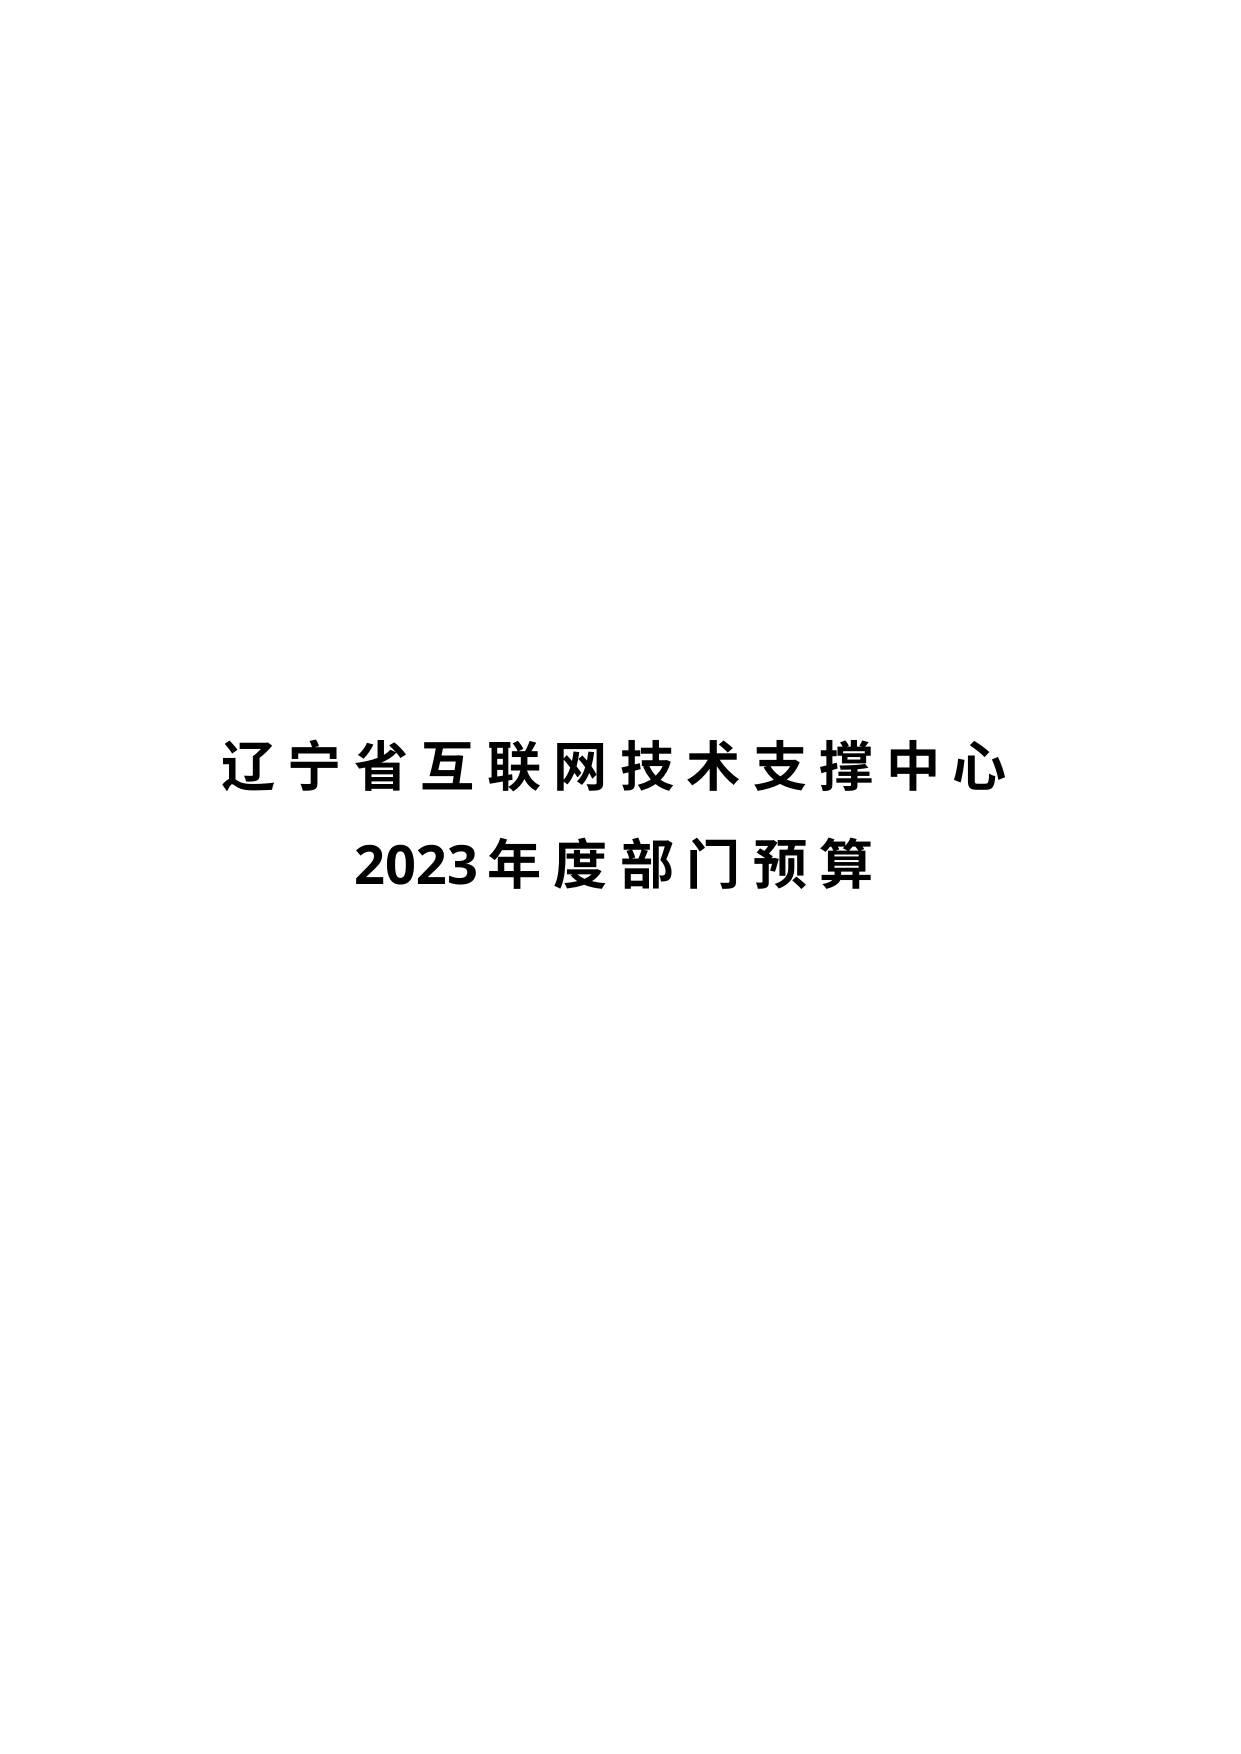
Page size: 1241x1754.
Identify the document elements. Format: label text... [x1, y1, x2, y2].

text 辽宁省互联网技术支撑中心 [187, 714, 1053, 812]
text 2023年度部门预算 [187, 812, 1053, 909]
